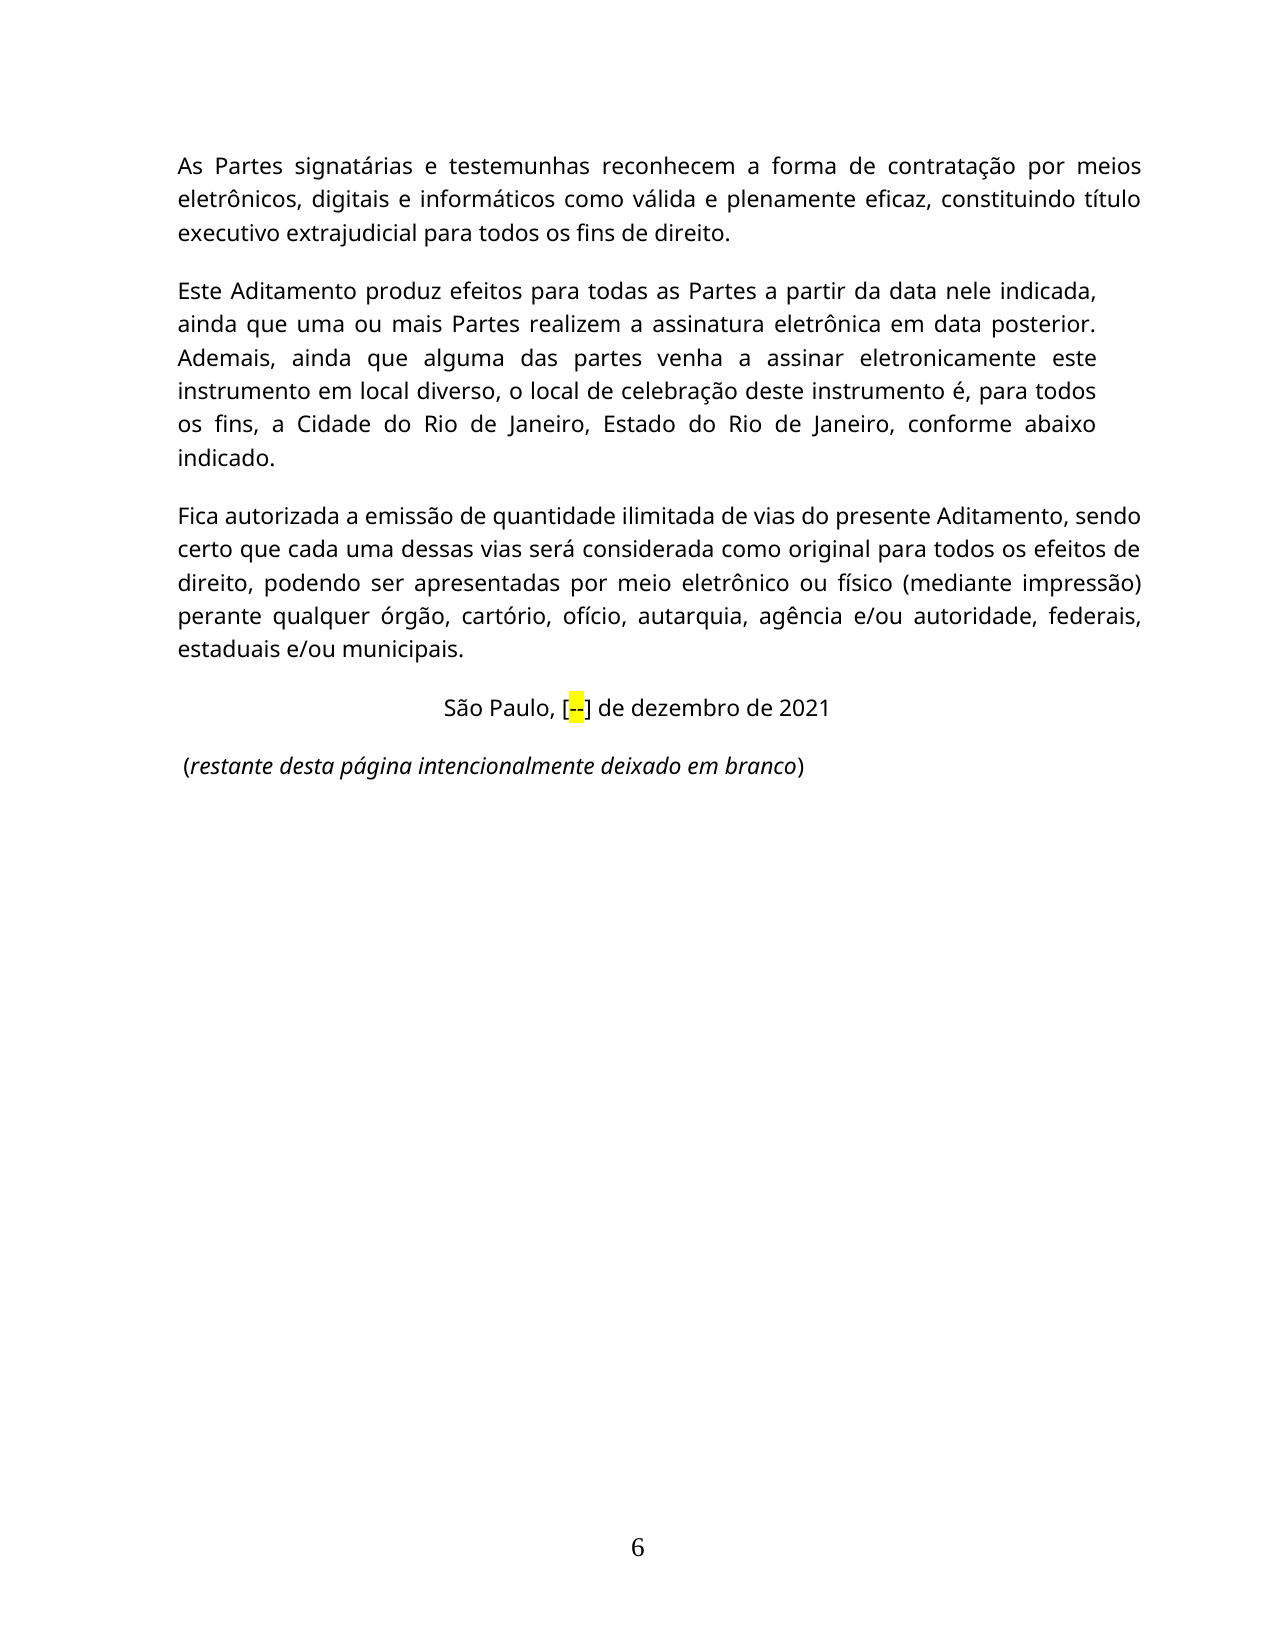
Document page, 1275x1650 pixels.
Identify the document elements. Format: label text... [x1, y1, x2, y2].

text As Partes signatárias e testemunhas reconhecem a forma de contratação por meios eletrônicos, digitais e informáticos como válida e plenamente eficaz, constituindo título executivo extrajudicial para todos os fins de direito. [177, 148, 1142, 248]
text (restante desta página intencionalmente deixado em branco) [177, 748, 1098, 781]
text São Paulo, [--] de dezembro de 2021 [177, 689, 1098, 723]
text Este Aditamento produz efeitos para todas as Partes a partir da data nele indicada, ainda que uma ou mais Partes realizem a assinatura eletrônica em data posterior. Ademais, ainda que alguma das partes venha a assinar eletronicamente este instrumento em local diverso, o local de celebração deste instrumento é, para todos os fins, a Cidade do Rio de Janeiro, Estado do Rio de Janeiro, conforme abaixo indicado. [177, 273, 1098, 473]
text Fica autorizada a emissão de quantidade ilimitada de vias do presente Aditamento, sendo certo que cada uma dessas vias será considerada como original para todos os efeitos de direito, podendo ser apresentadas por meio eletrônico ou físico (mediante impressão) perante qualquer órgão, cartório, ofício, autarquia, agência e/ou autoridade, federais, estaduais e/ou municipais. [177, 498, 1142, 664]
